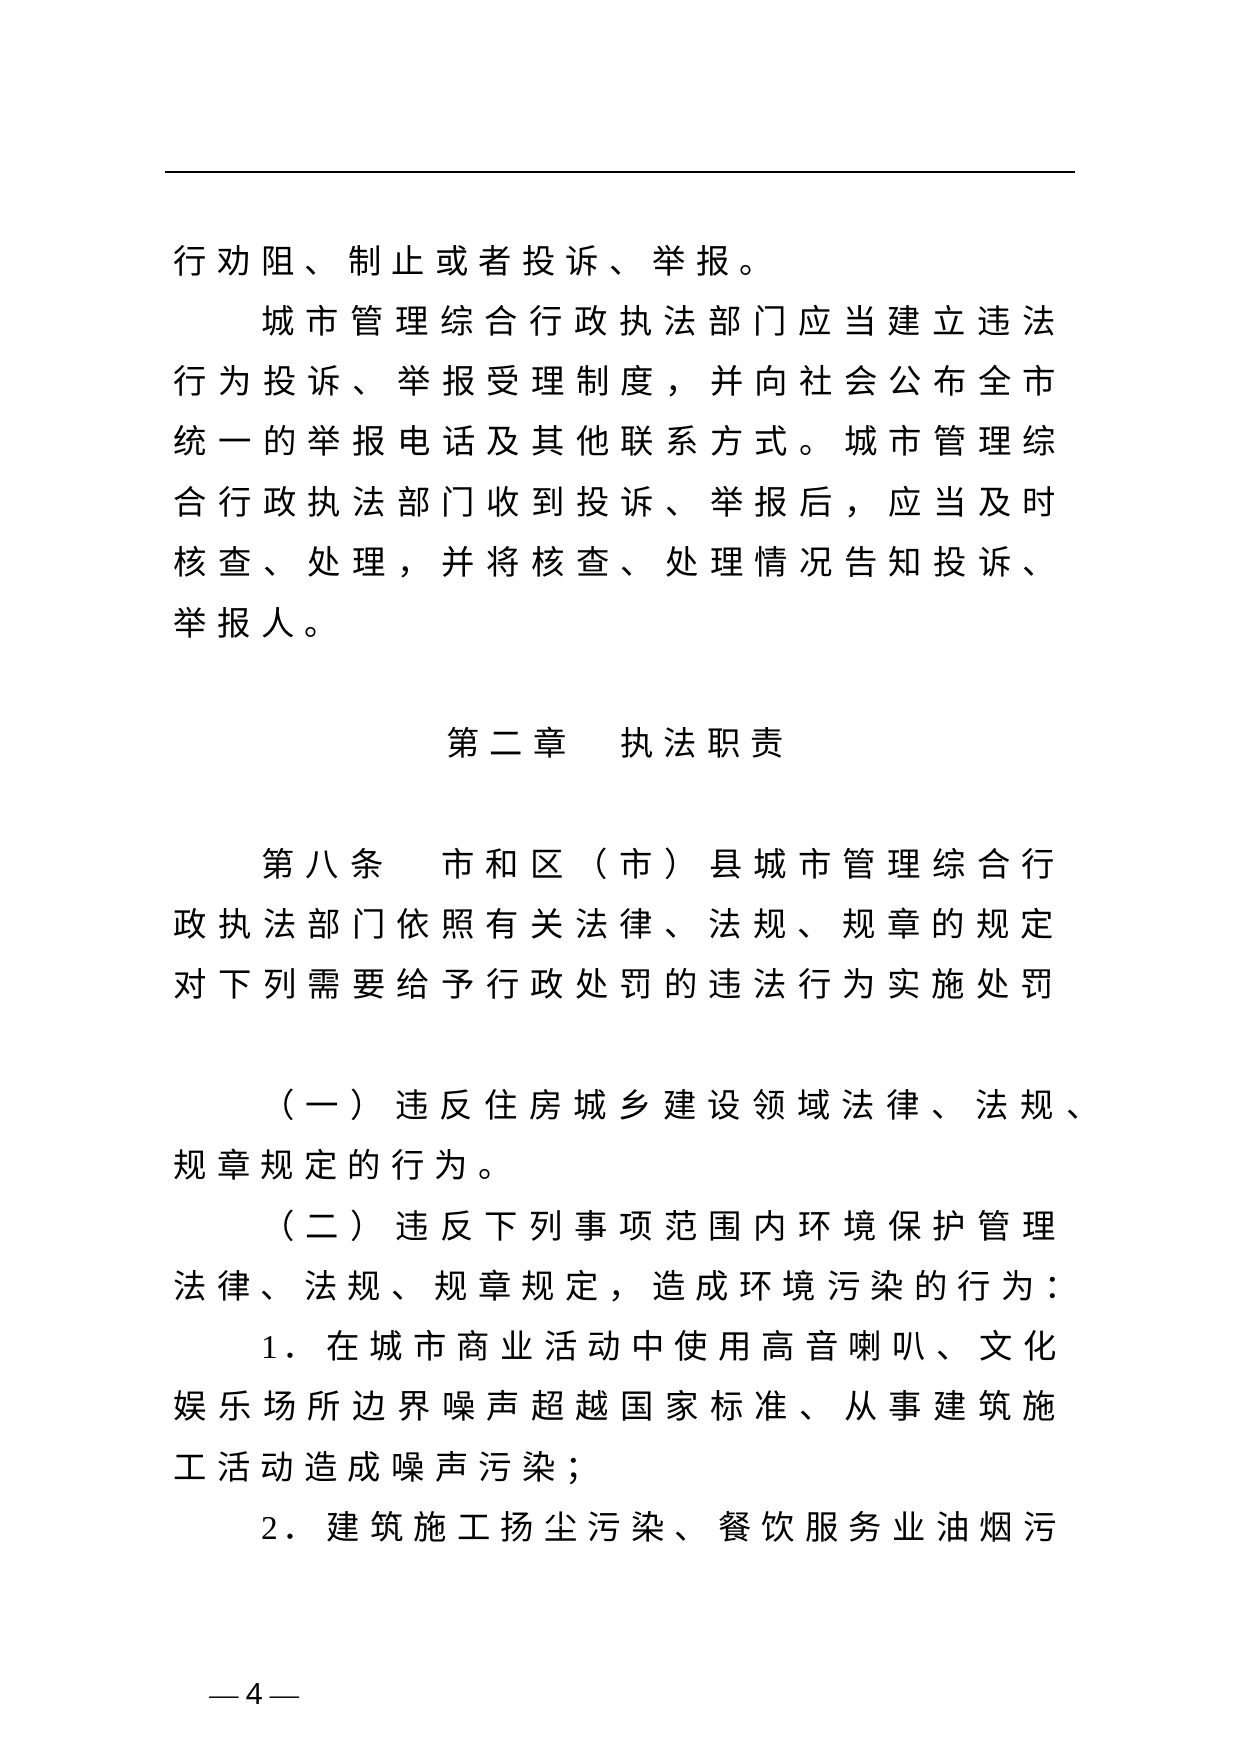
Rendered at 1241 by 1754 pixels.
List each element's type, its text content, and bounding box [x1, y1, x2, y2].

text 第二章 执法职责 [174, 711, 1066, 771]
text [174, 1495, 1066, 1555]
text （二）违反下列事项范围内环境保护管理法律、法规、规章规定，造成环境污染的行为： [174, 1193, 1066, 1314]
text （一）违反住房城乡建设领域法律、法规、规章规定的行为。 [174, 1073, 1066, 1193]
text 城市管理综合行政执法部门应当建立违法行为投诉、举报受理制度，并向社会公布全市统一的举报电话及其他联系方式。城市管理综合行政执法部门收到投诉、举报后，应当及时核查、处理，并将核查、处理情况告知投诉、举报人。 [174, 289, 1066, 651]
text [174, 228, 1066, 289]
text 1．在城市商业活动中使用高音喇叭、文化娱乐场所边界噪声超越国家标准、从事建筑施工活动造成噪声污染； [174, 1314, 1066, 1495]
text 第八条 市和区（市）县城市管理综合行政执法部门依照有关法律、法规、规章的规定，对下列需要给予行政处罚的违法行为实施处罚： [174, 831, 1066, 1073]
